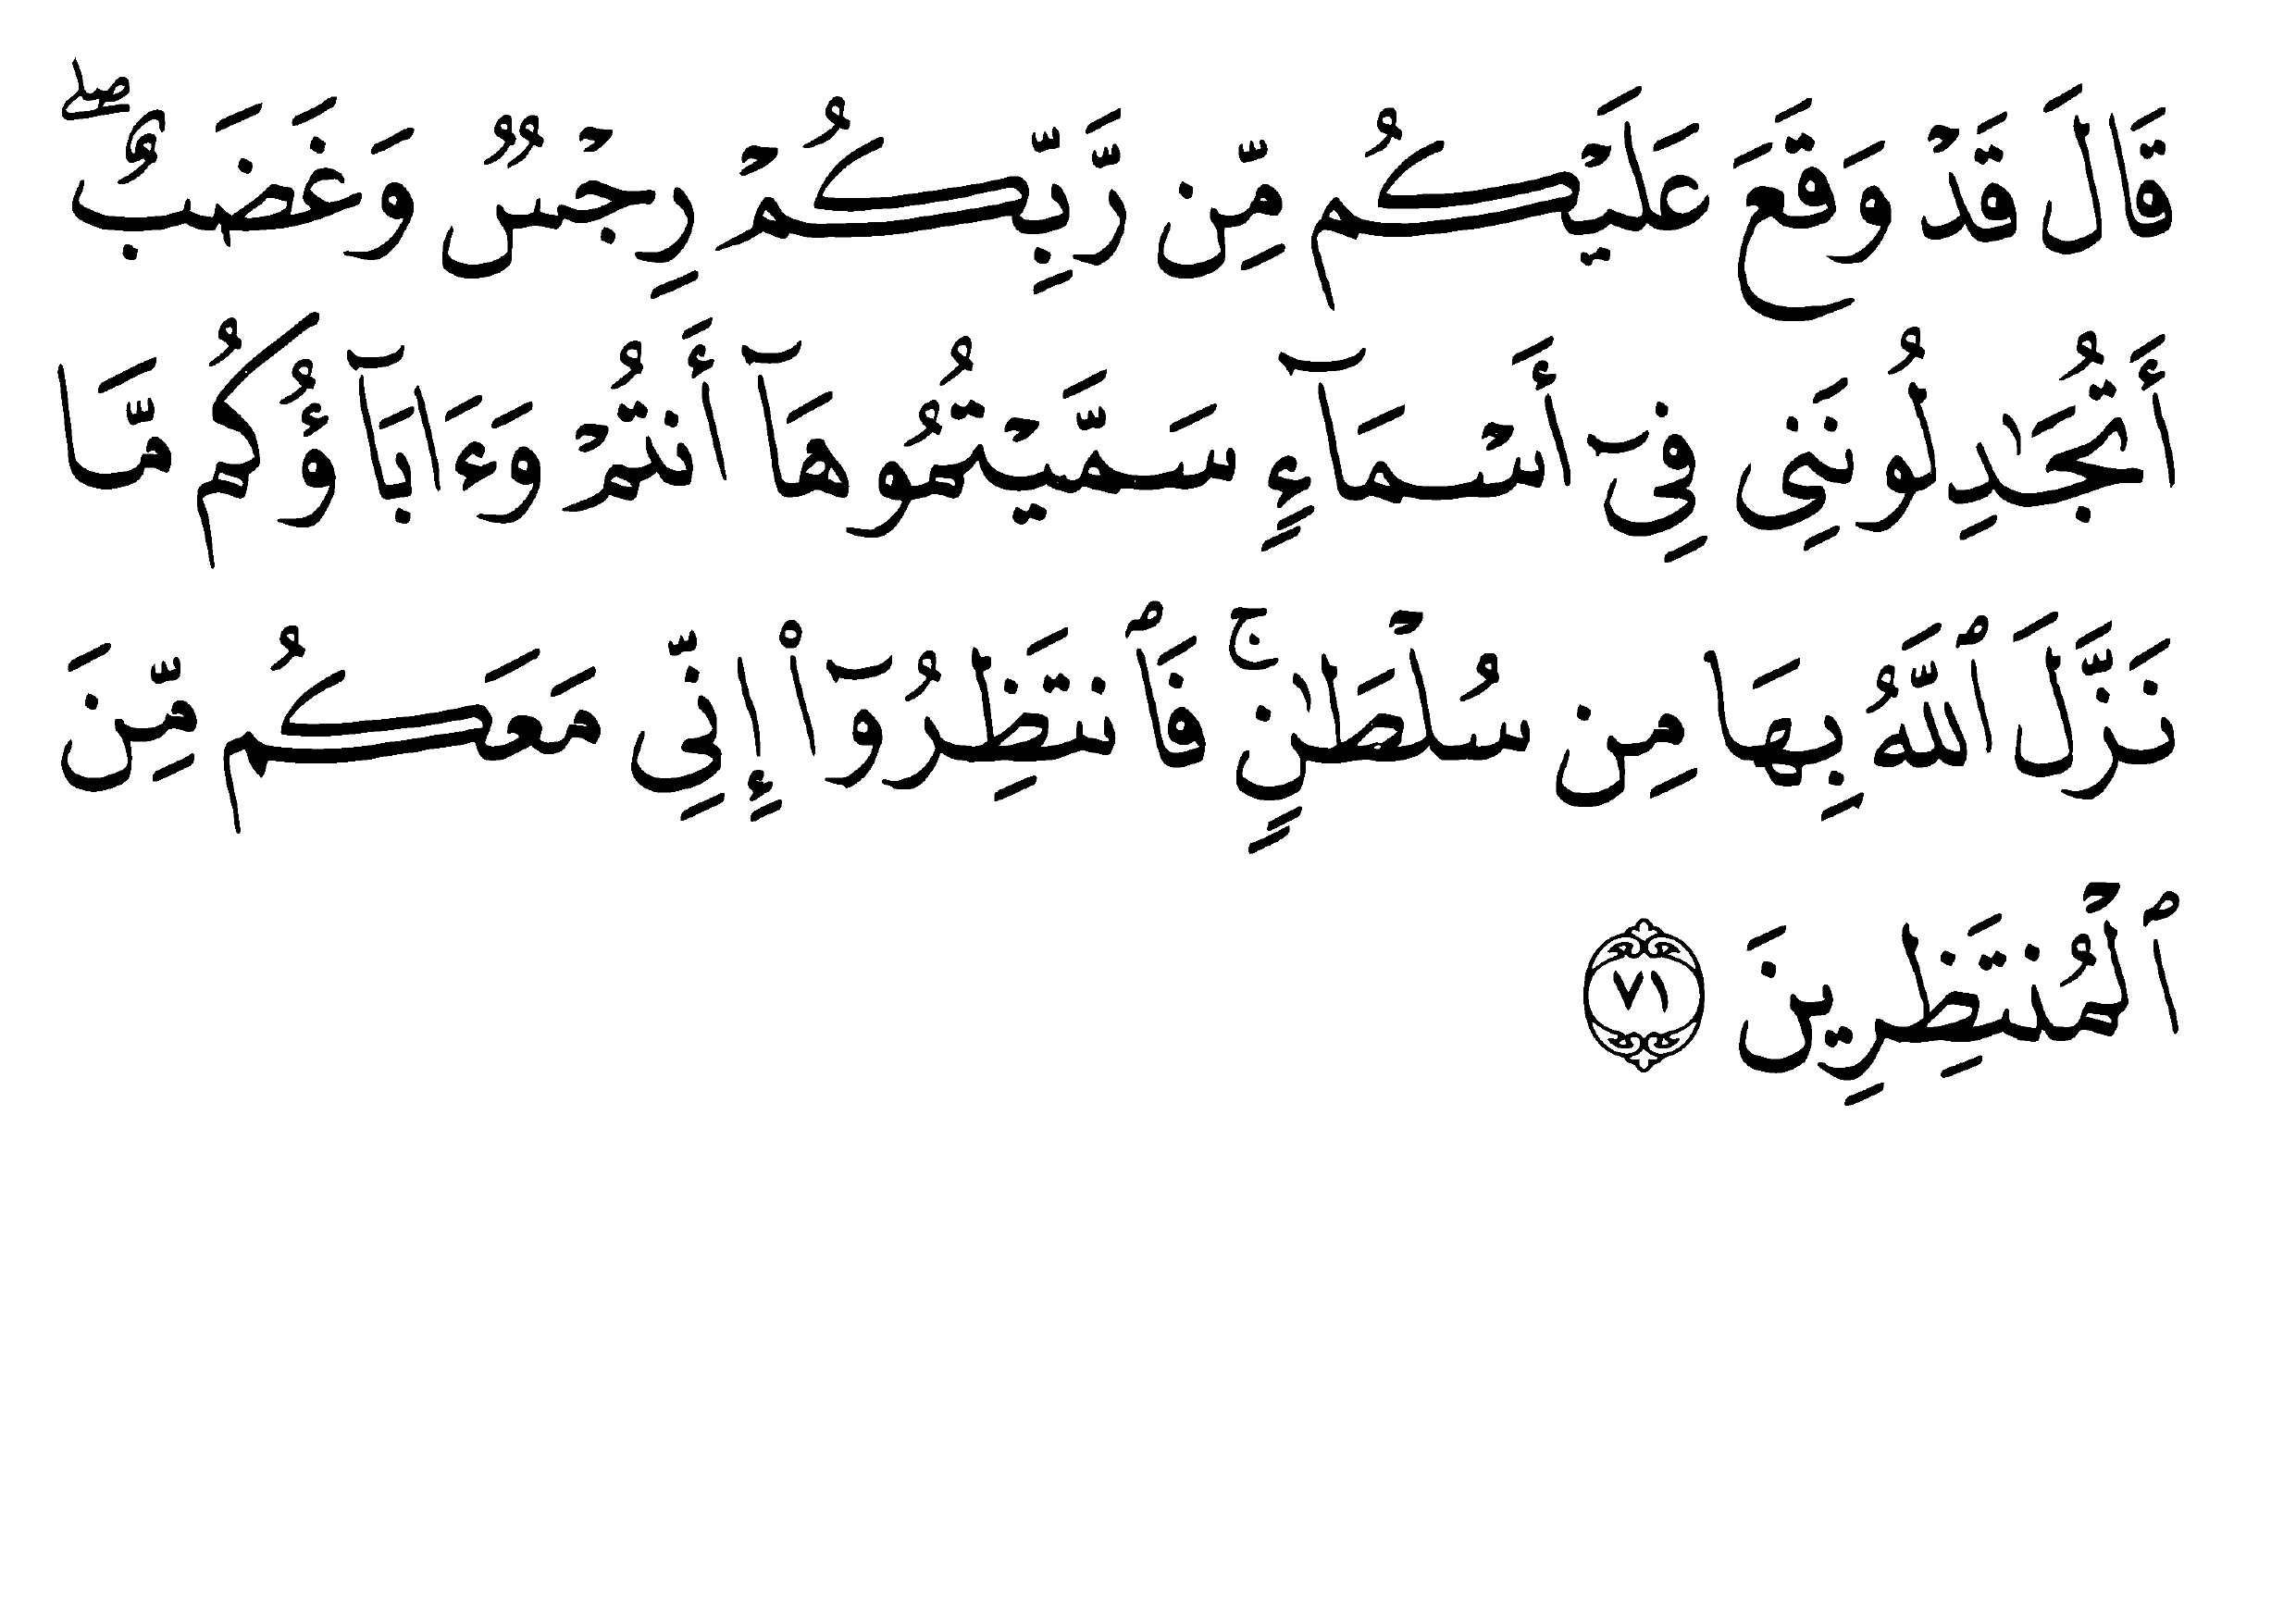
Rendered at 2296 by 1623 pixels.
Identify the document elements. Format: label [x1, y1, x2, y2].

picture [57, 57, 2179, 1106]
